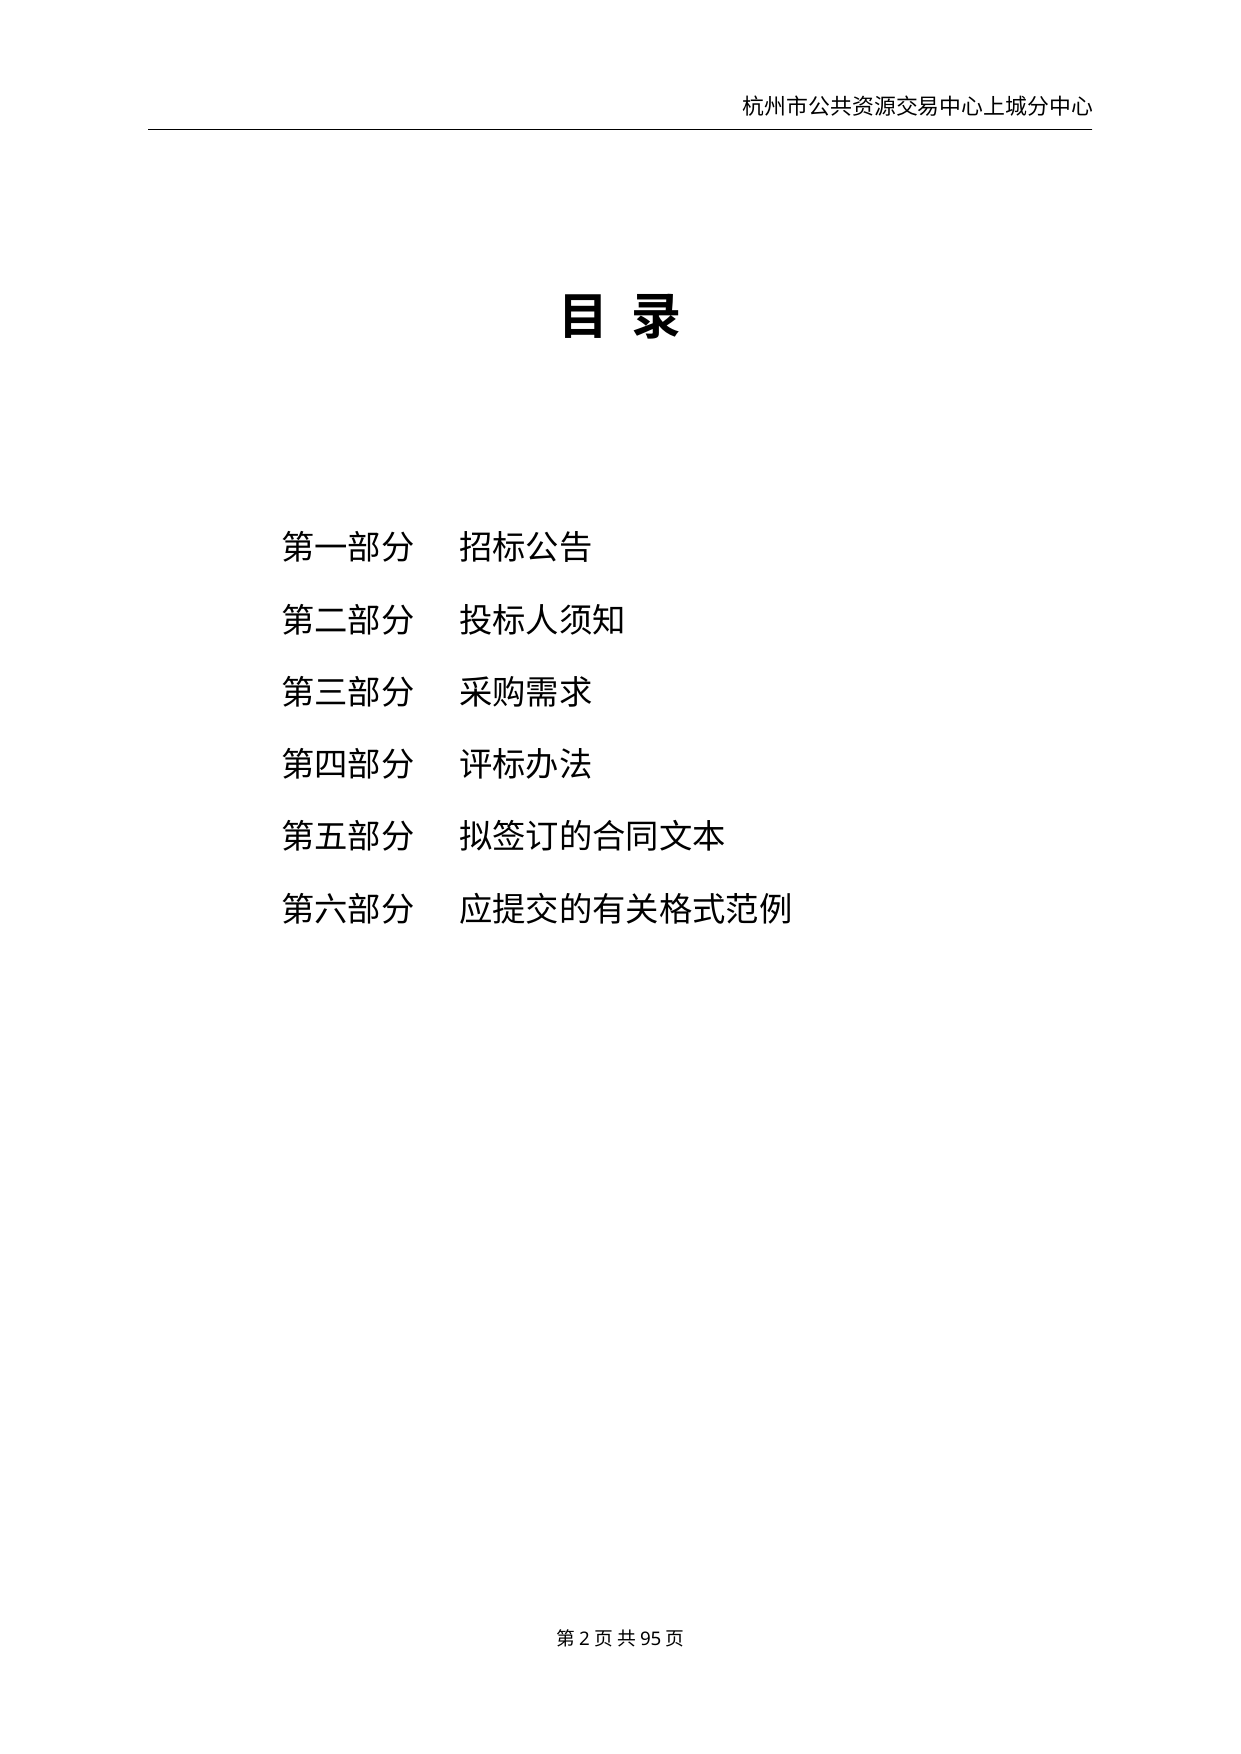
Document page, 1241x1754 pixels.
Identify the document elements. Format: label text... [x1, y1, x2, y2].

text 第二部分 投标人须知 [148, 593, 1092, 642]
text 目 录 [148, 276, 1092, 349]
text 第三部分 采购需求 [148, 666, 1092, 714]
text 第一部分 招标公告 [148, 521, 1092, 569]
text 第六部分 应提交的有关格式范例 [148, 883, 1092, 931]
text 第四部分 评标办法 [148, 738, 1092, 786]
text 第五部分 拟签订的合同文本 [148, 810, 1092, 858]
